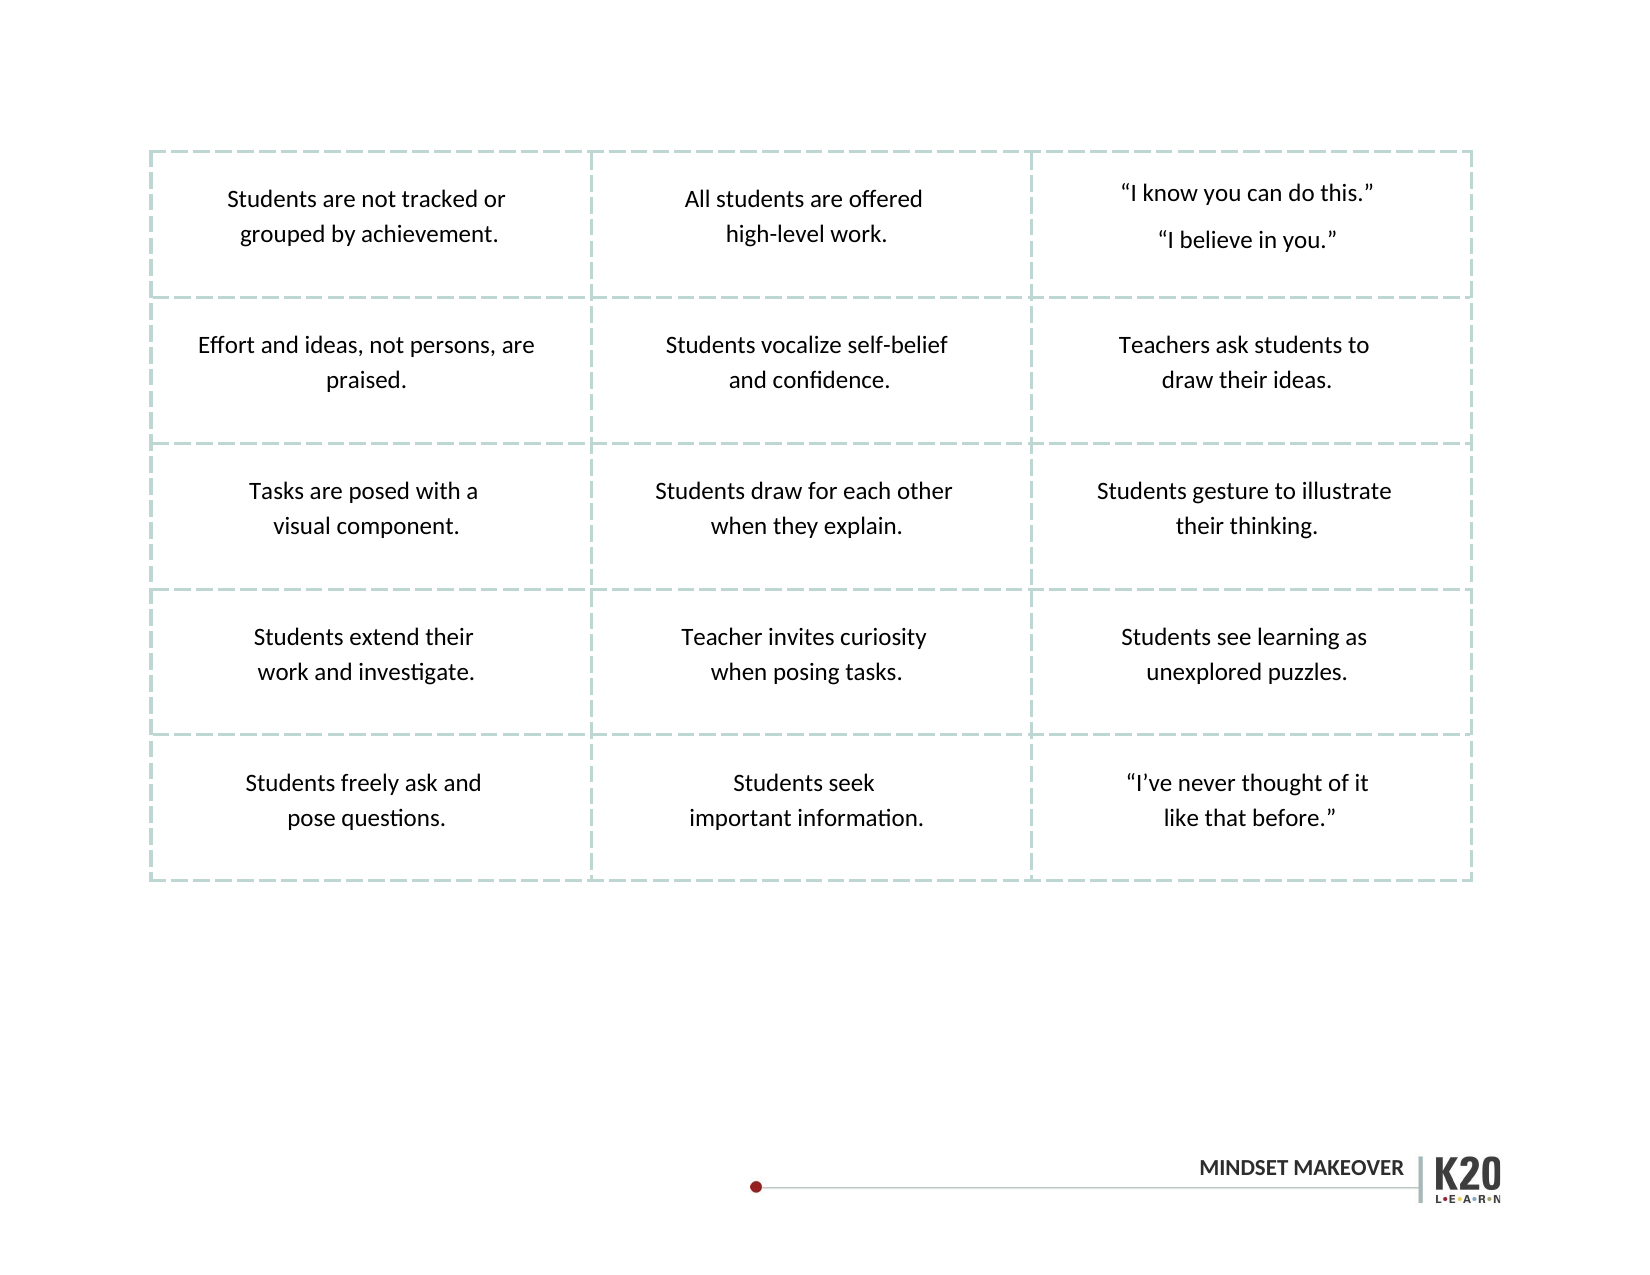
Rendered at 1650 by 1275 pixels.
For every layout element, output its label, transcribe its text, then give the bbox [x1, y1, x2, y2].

table_cell “I’ve never thought of it like that before.” [1032, 733, 1472, 879]
table_cell Students vocalize self-belief and confidence. [591, 296, 1032, 442]
table_cell Effort and ideas, not persons, are praised. [151, 296, 591, 442]
table_cell “I know you can do this.” “I believe in you.” [1032, 150, 1472, 296]
table_cell Students seek important information. [591, 733, 1032, 879]
picture [750, 1153, 1500, 1206]
table_cell Students are not tracked or grouped by achievement. [151, 150, 591, 296]
table_cell Students see learning as unexplored puzzles. [1032, 588, 1472, 733]
table_cell Tasks are posed with a visual component. [151, 442, 591, 587]
table_cell Teacher invites curiosity when posing tasks. [591, 588, 1032, 733]
table_cell Teachers ask students to draw their ideas. [1032, 296, 1472, 442]
table_cell Students draw for each other when they explain. [591, 442, 1032, 587]
table_cell Students extend their work and investigate. [151, 588, 591, 733]
table_cell Students freely ask and pose questions. [151, 733, 591, 879]
table_cell All students are offered high-level work. [591, 150, 1032, 296]
table_cell Students gesture to illustrate their thinking. [1032, 442, 1472, 587]
